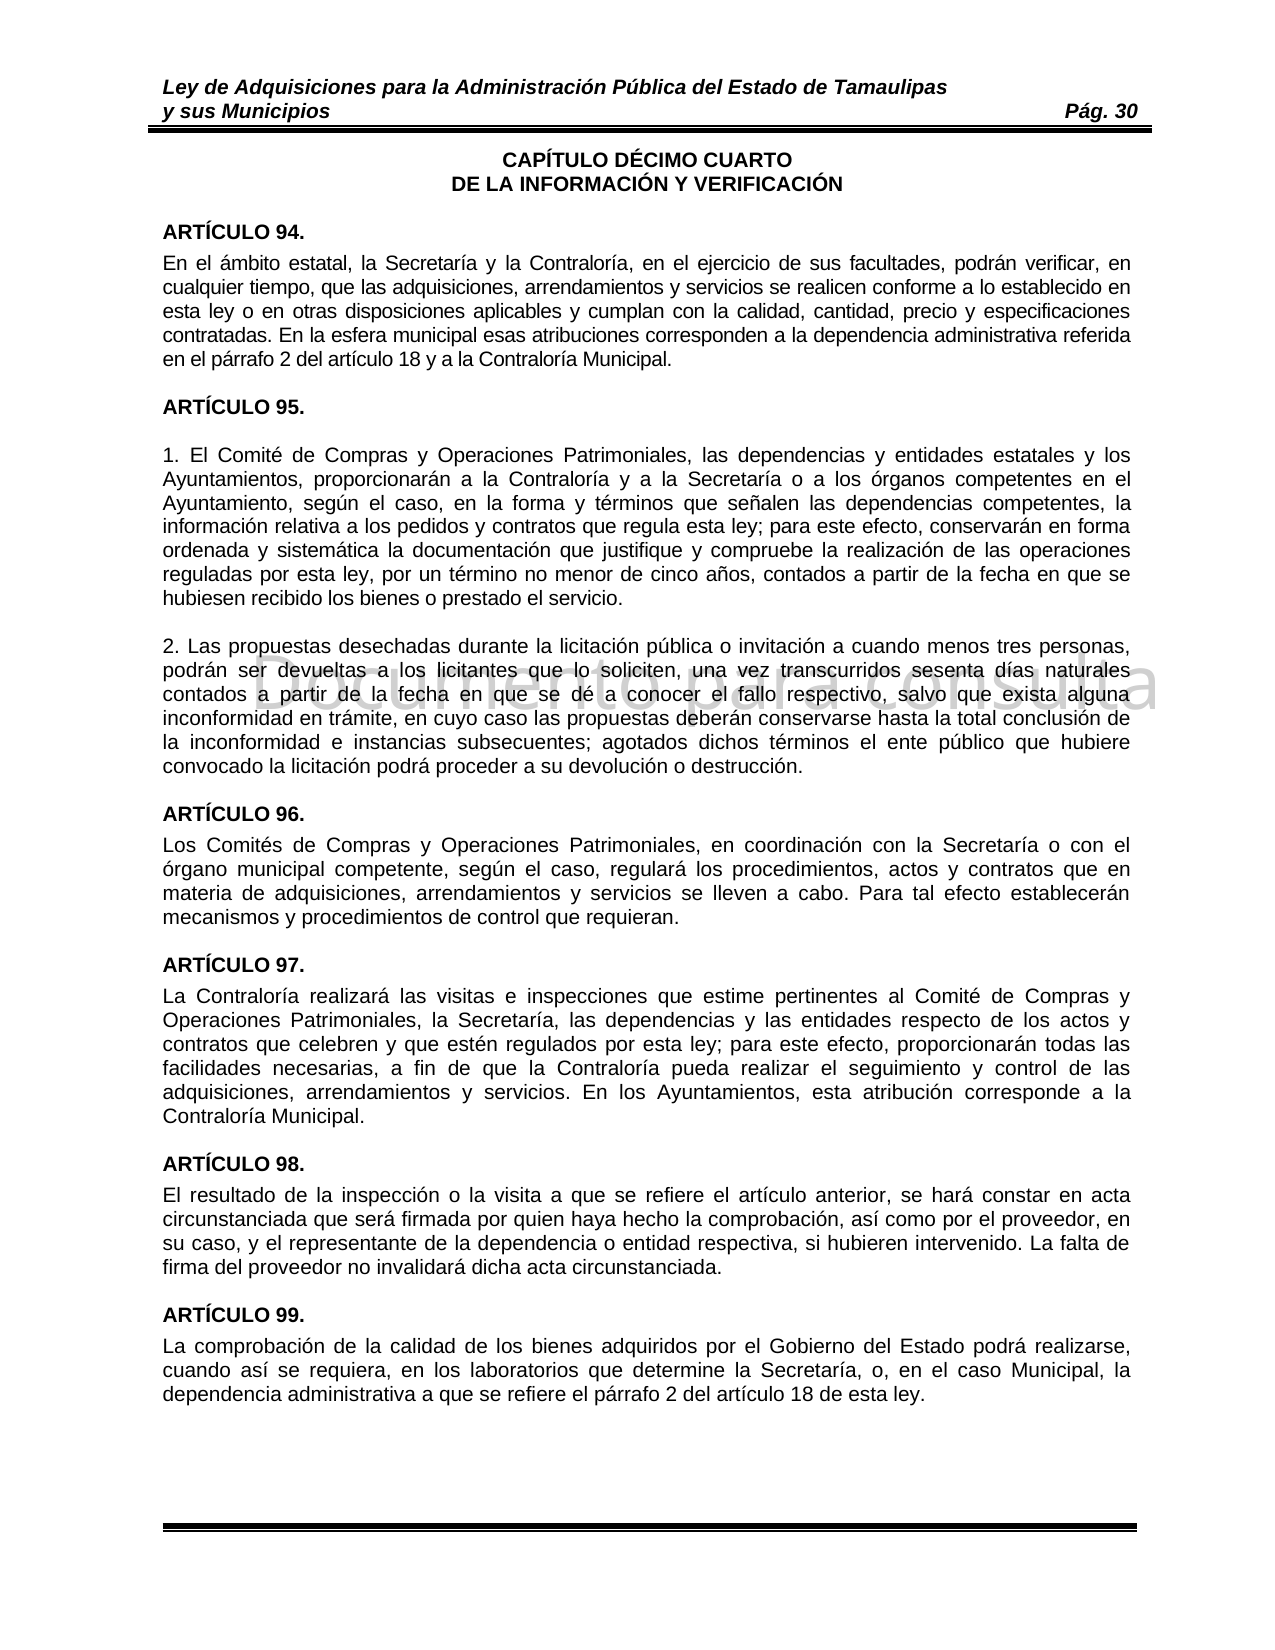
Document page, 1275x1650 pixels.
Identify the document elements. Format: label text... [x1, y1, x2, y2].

text El resultado de la inspección o la visita a que se refiere el artículo anterior, se hará constar en acta circunstanciada que será firmada por quien haya hecho la comprobación, así como por el proveedor, en su caso, y el representante de la dependencia o entidad respectiva, si hubieren intervenido. La falta de firma del proveedor no invalidará dicha acta circunstanciada. [162, 1183, 1132, 1279]
text La comprobación de la calidad de los bienes adquiridos por el Gobierno del Estado podrá realizarse, cuando así se requiera, en los laboratorios que determine , o, en el caso Municipal, la dependencia administrativa a que se refiere el párrafo 2 del artículo 18 de esta ley. [162, 1334, 1132, 1406]
text En el ámbito estatal, y , en el ejercicio de sus facultades, podrán verificar, en cualquier tiempo, que las adquisiciones, arrendamientos y servicios se realicen conforme a lo establecido en esta ley o en otras disposiciones aplicables y cumplan con la calidad, cantidad, precio y especificaciones contratadas. En la esfera municipal esas atribuciones corresponden a la dependencia administrativa referida en el párrafo 2 del artículo 18 y a [162, 251, 1132, 371]
text 2. Las propuestas desechadas durante la licitación pública o invitación a cuando menos tres personas, podrán ser devueltas a los licitantes que lo soliciten, una vez transcurridos sesenta días naturales contados a partir de la fecha en que se dé a conocer el fallo respectivo, salvo que exista alguna inconformidad en trámite, en cuyo caso las propuestas deberán conservarse hasta la total conclusión de la inconformidad e instancias subsecuentes; agotados dichos términos el ente público que hubiere convocado la licitación podrá proceder a su devolución o destrucción. [162, 634, 1132, 778]
text DE LA INFORMACIÓN Y VERIFICACIÓN [162, 172, 1132, 196]
text CAPÍTULO DÉCIMO CUARTO [162, 148, 1132, 172]
text ARTÍCULO 98. [162, 1152, 1132, 1176]
text ARTÍCULO 96. [162, 802, 1132, 826]
text ARTÍCULO 95. [162, 394, 1132, 418]
text ARTÍCULO 97. [162, 953, 1132, 977]
text La Contraloría realizará las visitas e inspecciones que estime pertinentes al Comité de Compras y Operaciones Patrimoniales, la Secretaría, las dependencias y las entidades respecto de los actos y contratos que celebren y que estén regulados por esta ley; para este efecto, proporcionarán todas las facilidades necesarias, a fin de que la Contraloría pueda realizar el seguimiento y control de las adquisiciones, arrendamientos y servicios. En los Ayuntamientos, esta atribución corresponde a la Contraloría Municipal. [162, 984, 1132, 1128]
text Los Comités de Compras y Operaciones Patrimoniales, en coordinación con o con el órgano municipal competente, según el caso, regulará los procedimientos, actos y contratos que en materia de adquisiciones, arrendamientos y servicios se lleven a cabo. Para tal efecto establecerán mecanismos y procedimientos de control que requieran. [162, 833, 1132, 929]
text 1. El Comité de Compras y Operaciones Patrimoniales, las dependencias y entidades estatales y los Ayuntamientos, proporcionarán a y a o a los órganos competentes en el Ayuntamiento, según el caso, en la forma y términos que señalen las dependencias competentes, la información relativa a los pedidos y contratos que regula esta ley; para este efecto, conservarán en forma ordenada y sistemática la documentación que justifique y compruebe la realización de las operaciones reguladas por esta ley, por un término no menor de cinco años, contados a partir de la fecha en que se hubiesen recibido los bienes o prestado el servicio. [162, 442, 1132, 610]
text ARTÍCULO 99. [162, 1303, 1132, 1327]
text ARTÍCULO 94. [162, 219, 1132, 243]
